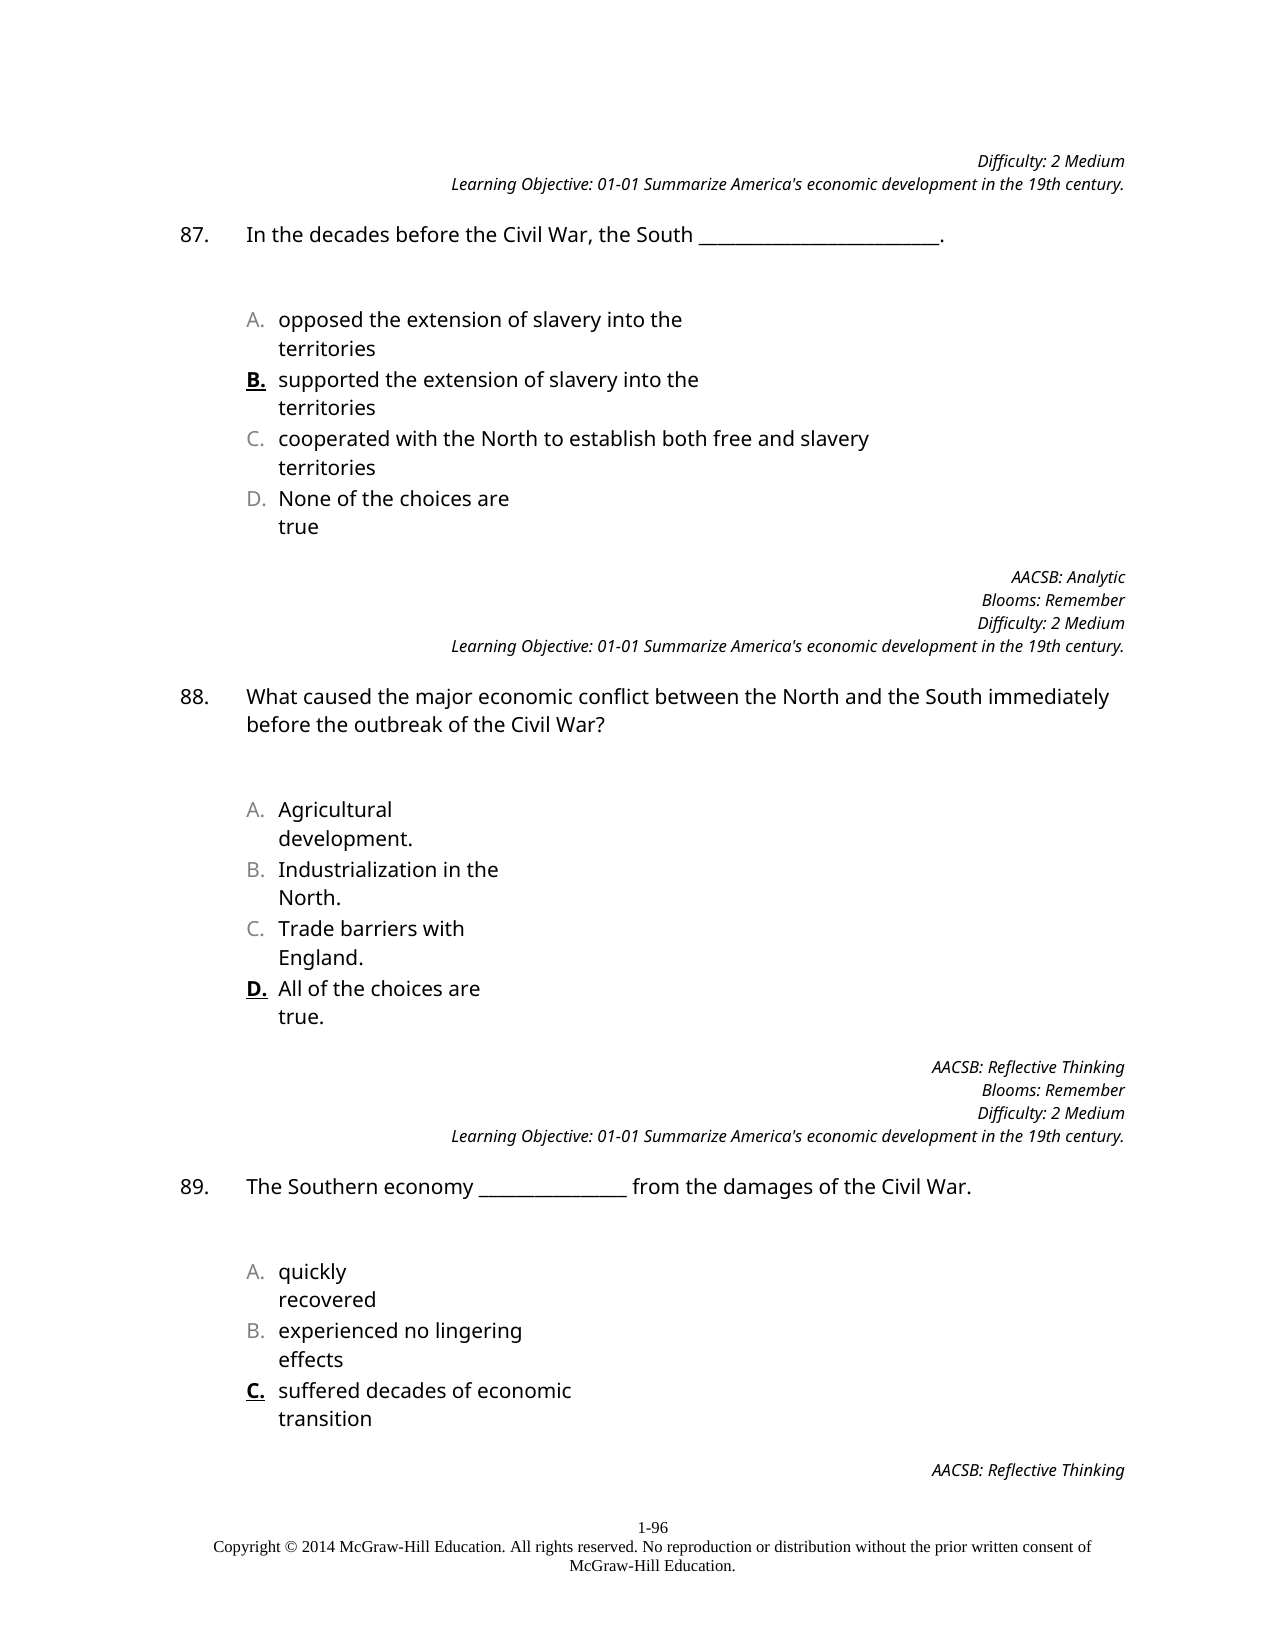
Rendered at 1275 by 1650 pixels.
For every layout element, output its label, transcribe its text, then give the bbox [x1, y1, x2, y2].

table_header 88. [180, 682, 246, 1031]
table_header In the decades before the Civil War, the South __________________________. [246, 221, 1125, 541]
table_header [180, 150, 1125, 218]
table_header The Southern economy ________________ from the damages of the Civil War. [246, 1172, 1125, 1433]
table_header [180, 1458, 1125, 1481]
table_header What caused the major economic conflict between the North and the South immediately before the outbreak of the Civil War? [246, 682, 1125, 1031]
table_header 87. [180, 221, 246, 541]
table_header AACSB: Analytic Blooms: Remember Difficulty: 2 Medium Learning Objective: 01-01 Summarize America's economic development in the 19th century. [180, 566, 1125, 680]
table_header 89. [180, 1172, 246, 1433]
